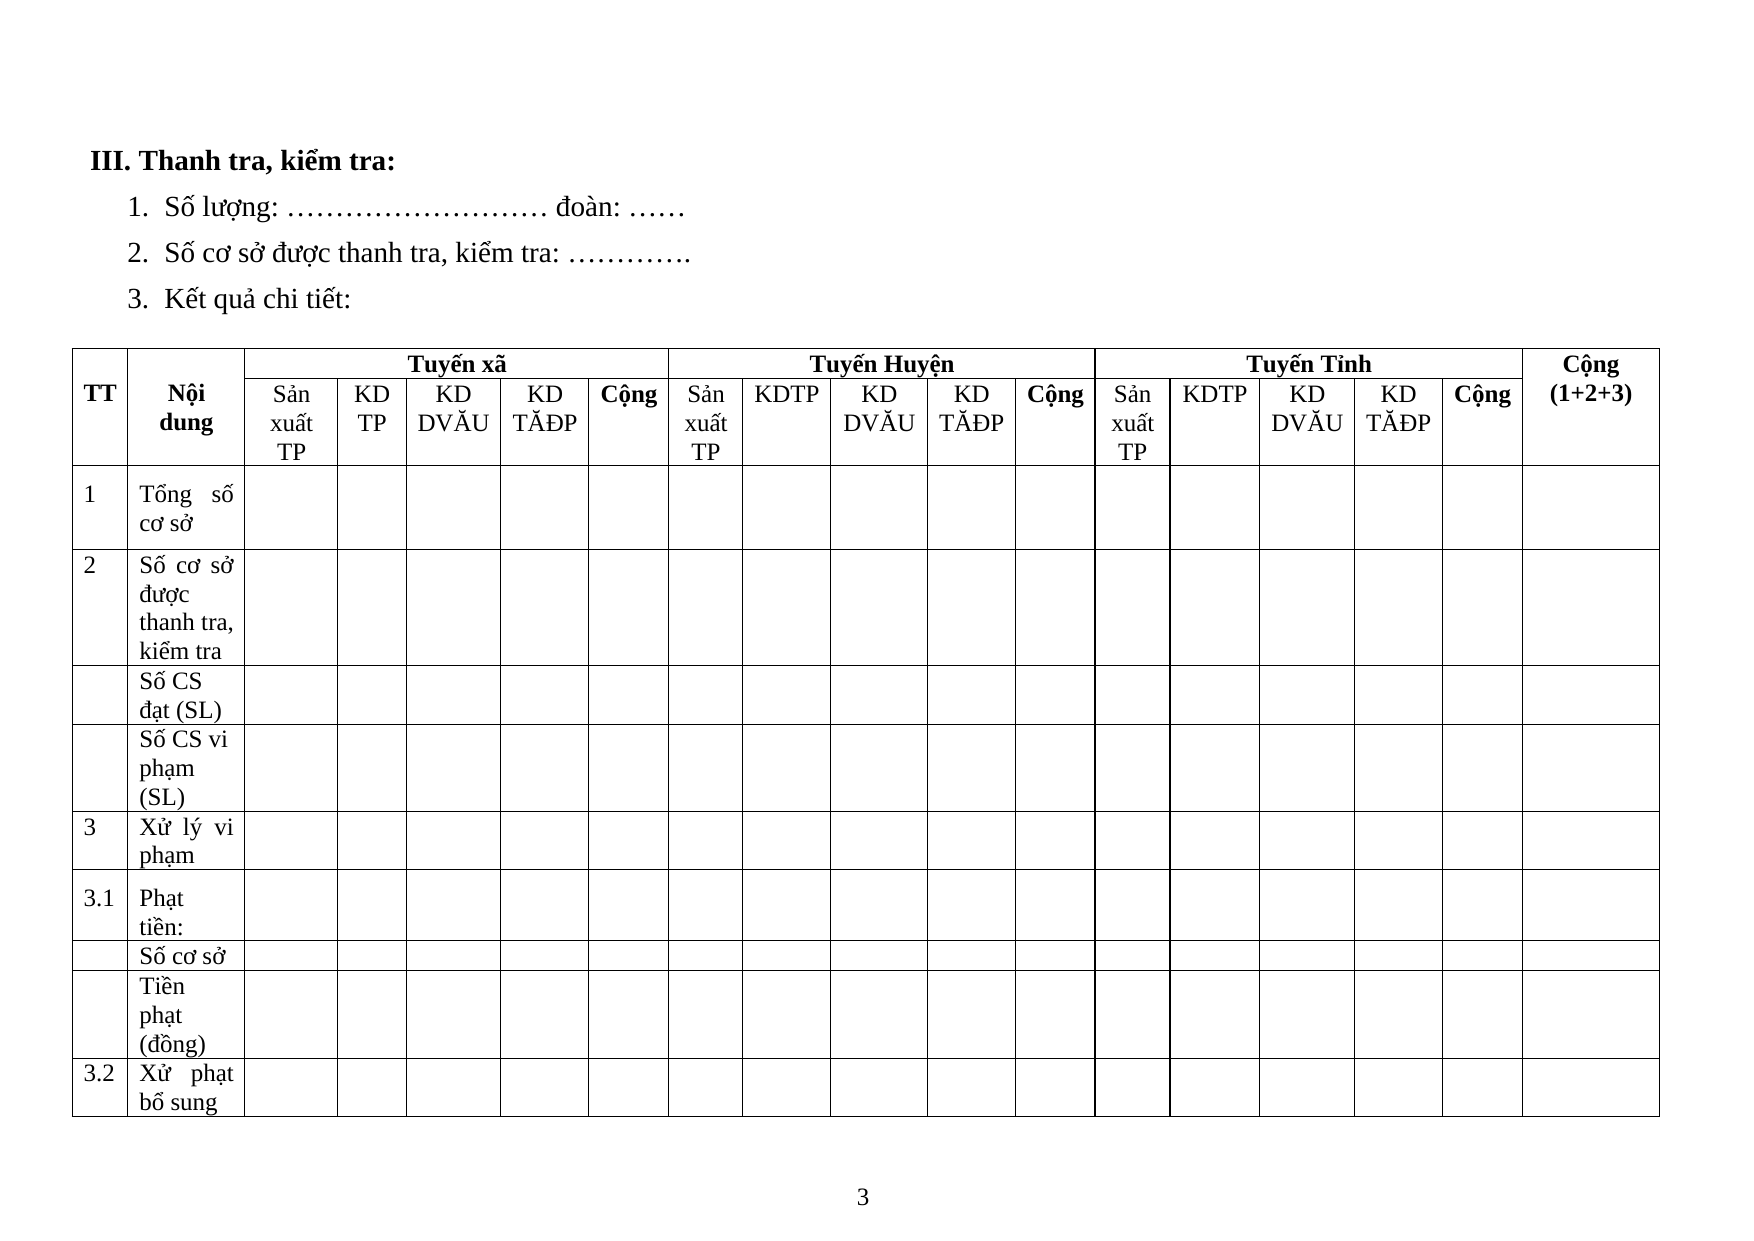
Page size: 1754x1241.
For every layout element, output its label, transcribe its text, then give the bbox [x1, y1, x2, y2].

table_cell [1016, 870, 1094, 940]
table_cell [831, 725, 927, 811]
table_cell [1523, 1059, 1659, 1116]
table_cell [1016, 1059, 1094, 1116]
table_cell [1523, 466, 1659, 549]
table_cell [1523, 971, 1659, 1057]
table_cell [1523, 812, 1659, 869]
table_cell [1523, 550, 1659, 665]
table_cell Phạt tiền: [128, 870, 244, 940]
table_cell [245, 725, 337, 811]
table_cell [1443, 941, 1522, 970]
table_cell [1016, 466, 1094, 549]
table_cell [1016, 941, 1094, 970]
table_cell [407, 971, 500, 1057]
table_cell [501, 1059, 588, 1116]
table_cell [669, 1059, 742, 1116]
table_cell [407, 666, 500, 723]
table_cell [589, 870, 668, 940]
table_cell [501, 725, 588, 811]
list Kết quả chi tiết: [127, 281, 1636, 315]
table_cell [589, 941, 668, 970]
table_cell [73, 971, 127, 1057]
table_cell [1260, 725, 1354, 811]
table_cell [73, 666, 127, 723]
table_cell Cộng [1443, 379, 1522, 465]
table_cell [1260, 812, 1354, 869]
table_cell [1171, 466, 1259, 549]
table_cell [1260, 870, 1354, 940]
table_cell [407, 1059, 500, 1116]
table_cell 1 [73, 466, 127, 549]
table_cell [407, 466, 500, 549]
table_cell Tổng số cơ sở [128, 466, 244, 549]
table_cell [1355, 971, 1442, 1057]
table_cell [1171, 971, 1259, 1057]
table_cell [1523, 666, 1659, 723]
table_cell [1096, 941, 1169, 970]
table_cell Số cơ sở [128, 941, 244, 970]
table_cell [501, 466, 588, 549]
table_cell [743, 971, 830, 1057]
table_cell [1443, 870, 1522, 940]
table_cell [589, 725, 668, 811]
table_cell [928, 971, 1015, 1057]
table_cell [669, 725, 742, 811]
table_cell [1355, 466, 1442, 549]
table_cell [245, 971, 337, 1057]
table_cell [1096, 870, 1169, 940]
table_cell [1016, 550, 1094, 665]
table_cell [669, 971, 742, 1057]
table_cell [1260, 941, 1354, 970]
table_cell KD DVĂU [831, 379, 927, 465]
table_cell KD TĂĐP [501, 379, 588, 465]
table_cell [743, 466, 830, 549]
table_cell KDTP [1171, 379, 1259, 465]
table_header Nội dung [128, 349, 244, 465]
table_cell [1096, 812, 1169, 869]
table_cell [245, 550, 337, 665]
table_cell [338, 941, 406, 970]
table_cell [589, 466, 668, 549]
table_cell Sản xuất TP [1096, 379, 1169, 465]
table_cell [743, 666, 830, 723]
table_cell [1171, 550, 1259, 665]
table_cell [589, 812, 668, 869]
table_cell KD TĂĐP [1355, 379, 1442, 465]
table_cell Số CS đạt (SL) [128, 666, 244, 723]
table_cell [407, 870, 500, 940]
table_cell [743, 550, 830, 665]
table_cell [831, 870, 927, 940]
table_cell [338, 725, 406, 811]
table_cell Cộng [1016, 379, 1094, 465]
table_cell [669, 812, 742, 869]
table_cell [501, 666, 588, 723]
table_cell [1355, 941, 1442, 970]
table_cell 2 [73, 550, 127, 665]
table_cell [407, 941, 500, 970]
table_cell [1355, 550, 1442, 665]
table_cell [1096, 1059, 1169, 1116]
table_cell [1355, 870, 1442, 940]
table_cell [1443, 812, 1522, 869]
table_cell Cộng [589, 379, 668, 465]
table_cell [1096, 550, 1169, 665]
table_cell [669, 870, 742, 940]
table_cell [73, 725, 127, 811]
table_cell [831, 1059, 927, 1116]
table_cell [589, 666, 668, 723]
table_cell KD TĂĐP [928, 379, 1015, 465]
table_cell [669, 466, 742, 549]
table_cell [1523, 870, 1659, 940]
table_cell [245, 466, 337, 549]
table_cell Sản xuất TP [245, 379, 337, 465]
table_cell [73, 941, 127, 970]
table_cell [1096, 666, 1169, 723]
list Số cơ sở được thanh tra, kiểm tra: …………. [127, 235, 1636, 269]
table_cell [407, 550, 500, 665]
table_cell [1171, 725, 1259, 811]
table_cell [831, 941, 927, 970]
table_cell [589, 1059, 668, 1116]
table_cell [1171, 941, 1259, 970]
table_cell [1171, 870, 1259, 940]
table_cell [928, 550, 1015, 665]
table_cell 3.1 [73, 870, 127, 940]
table_cell [743, 941, 830, 970]
table_cell [589, 971, 668, 1057]
table_cell [831, 812, 927, 869]
table_cell [1260, 1059, 1354, 1116]
table_cell [669, 550, 742, 665]
table_cell [1443, 725, 1522, 811]
table_cell [743, 870, 830, 940]
table_cell [1355, 1059, 1442, 1116]
table_cell [1171, 1059, 1259, 1116]
table_cell Tiền phạt (đồng) [128, 971, 244, 1057]
table_cell [589, 550, 668, 665]
table_cell [245, 666, 337, 723]
table_header Cộng (1+2+3) [1523, 349, 1659, 465]
table_cell KD DVĂU [1260, 379, 1354, 465]
table_cell [669, 941, 742, 970]
table_cell [1260, 666, 1354, 723]
table_cell [743, 812, 830, 869]
table_cell [1355, 725, 1442, 811]
table_cell [1260, 466, 1354, 549]
table_cell [831, 971, 927, 1057]
list Số lượng: ……………………… đoàn: …… [127, 189, 1636, 223]
table_cell [831, 666, 927, 723]
table_cell [1016, 812, 1094, 869]
table_cell [1355, 812, 1442, 869]
table_cell [338, 870, 406, 940]
table_cell [1016, 725, 1094, 811]
table_header Tuyến xã [245, 349, 668, 378]
table_cell [245, 1059, 337, 1116]
table_cell Sản xuất TP [669, 379, 742, 465]
table_header Tuyến Huyện [669, 349, 1094, 378]
table_cell [928, 812, 1015, 869]
table_cell [831, 466, 927, 549]
table_cell [928, 466, 1015, 549]
table_cell [245, 870, 337, 940]
table_cell KDTP [338, 379, 406, 465]
table_cell [928, 941, 1015, 970]
table_cell [1096, 971, 1169, 1057]
table_cell Xử phạt bổ sung [128, 1059, 244, 1116]
table_header TT [73, 349, 127, 465]
table_cell [743, 725, 830, 811]
table_cell [245, 941, 337, 970]
table_cell [338, 971, 406, 1057]
text III. Thanh tra, kiểm tra: [90, 143, 1636, 177]
table_cell [1443, 1059, 1522, 1116]
table_cell 3.2 [73, 1059, 127, 1116]
table_cell [1096, 466, 1169, 549]
table_cell [501, 870, 588, 940]
table_cell KDTP [743, 379, 830, 465]
table_cell [743, 1059, 830, 1116]
table_cell [1260, 550, 1354, 665]
table_cell [338, 550, 406, 665]
table_cell [669, 666, 742, 723]
table_cell [501, 812, 588, 869]
table_cell [928, 725, 1015, 811]
table_cell [501, 550, 588, 665]
table_header Tuyến Tỉnh [1096, 349, 1522, 378]
table_cell [928, 1059, 1015, 1116]
table_cell 3 [73, 812, 127, 869]
table_cell [1260, 971, 1354, 1057]
table_cell [1523, 941, 1659, 970]
table_cell [1171, 666, 1259, 723]
table_cell [1443, 466, 1522, 549]
table_cell [928, 666, 1015, 723]
table_cell Số CS vi phạm (SL) [128, 725, 244, 811]
table_cell [407, 725, 500, 811]
table_cell Số cơ sở được thanh tra, kiểm tra [128, 550, 244, 665]
table_cell [338, 666, 406, 723]
table_cell [338, 1059, 406, 1116]
table_cell [928, 870, 1015, 940]
table_cell [501, 941, 588, 970]
table_cell [338, 466, 406, 549]
table_cell [1016, 971, 1094, 1057]
table_cell [245, 812, 337, 869]
table_cell [407, 812, 500, 869]
table_cell [1443, 971, 1522, 1057]
table_cell [1096, 725, 1169, 811]
table_cell [831, 550, 927, 665]
table_cell [1523, 725, 1659, 811]
table_cell [1016, 666, 1094, 723]
table_cell Xử lý vi phạm [128, 812, 244, 869]
table_cell [1443, 550, 1522, 665]
table_cell KD DVĂU [407, 379, 500, 465]
table_cell [1443, 666, 1522, 723]
table_cell [1171, 812, 1259, 869]
table_cell [501, 971, 588, 1057]
table_cell [338, 812, 406, 869]
table_cell [1355, 666, 1442, 723]
